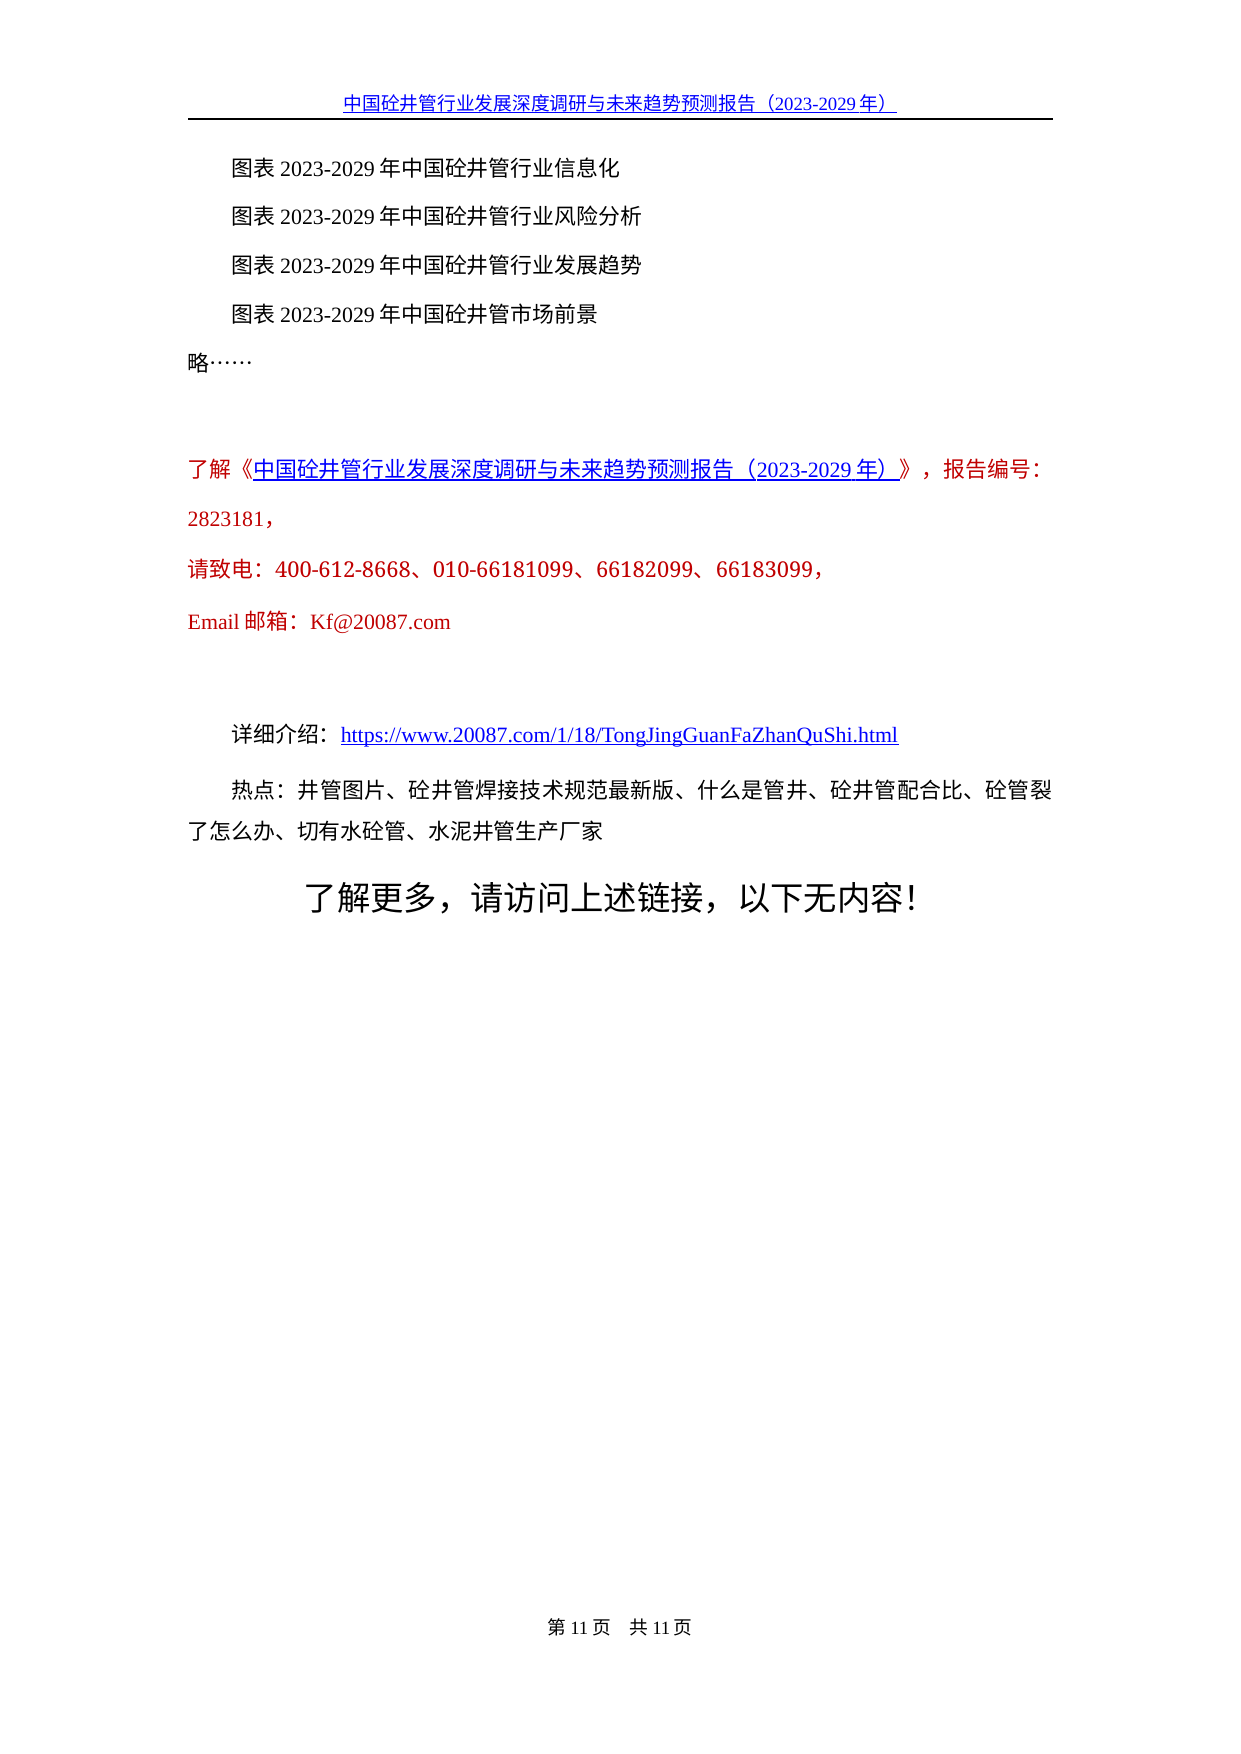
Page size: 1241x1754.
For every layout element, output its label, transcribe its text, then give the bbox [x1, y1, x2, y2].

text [187, 150, 1053, 378]
text 了解《中国砼井管行业发展深度调研与未来趋势预测报告（2023-2029年）》，报告编号：2823181， [187, 452, 1053, 533]
text 请致电：400-612-8668、010-66181099、66182099、66183099， [187, 552, 1053, 584]
title 了解更多，请访问上述链接，以下无内容！ [187, 864, 1053, 929]
text 详细介绍：https://www.20087.com/1/18/TongJingGuanFaZhanQuShi.html [187, 716, 1053, 749]
text 热点：井管图片、砼井管焊接技术规范最新版、什么是管井、砼井管配合比、砼管裂了怎么办、切有水砼管、水泥井管生产厂家 [187, 773, 1053, 846]
text Email邮箱：Kf@20087.com [187, 603, 1053, 636]
